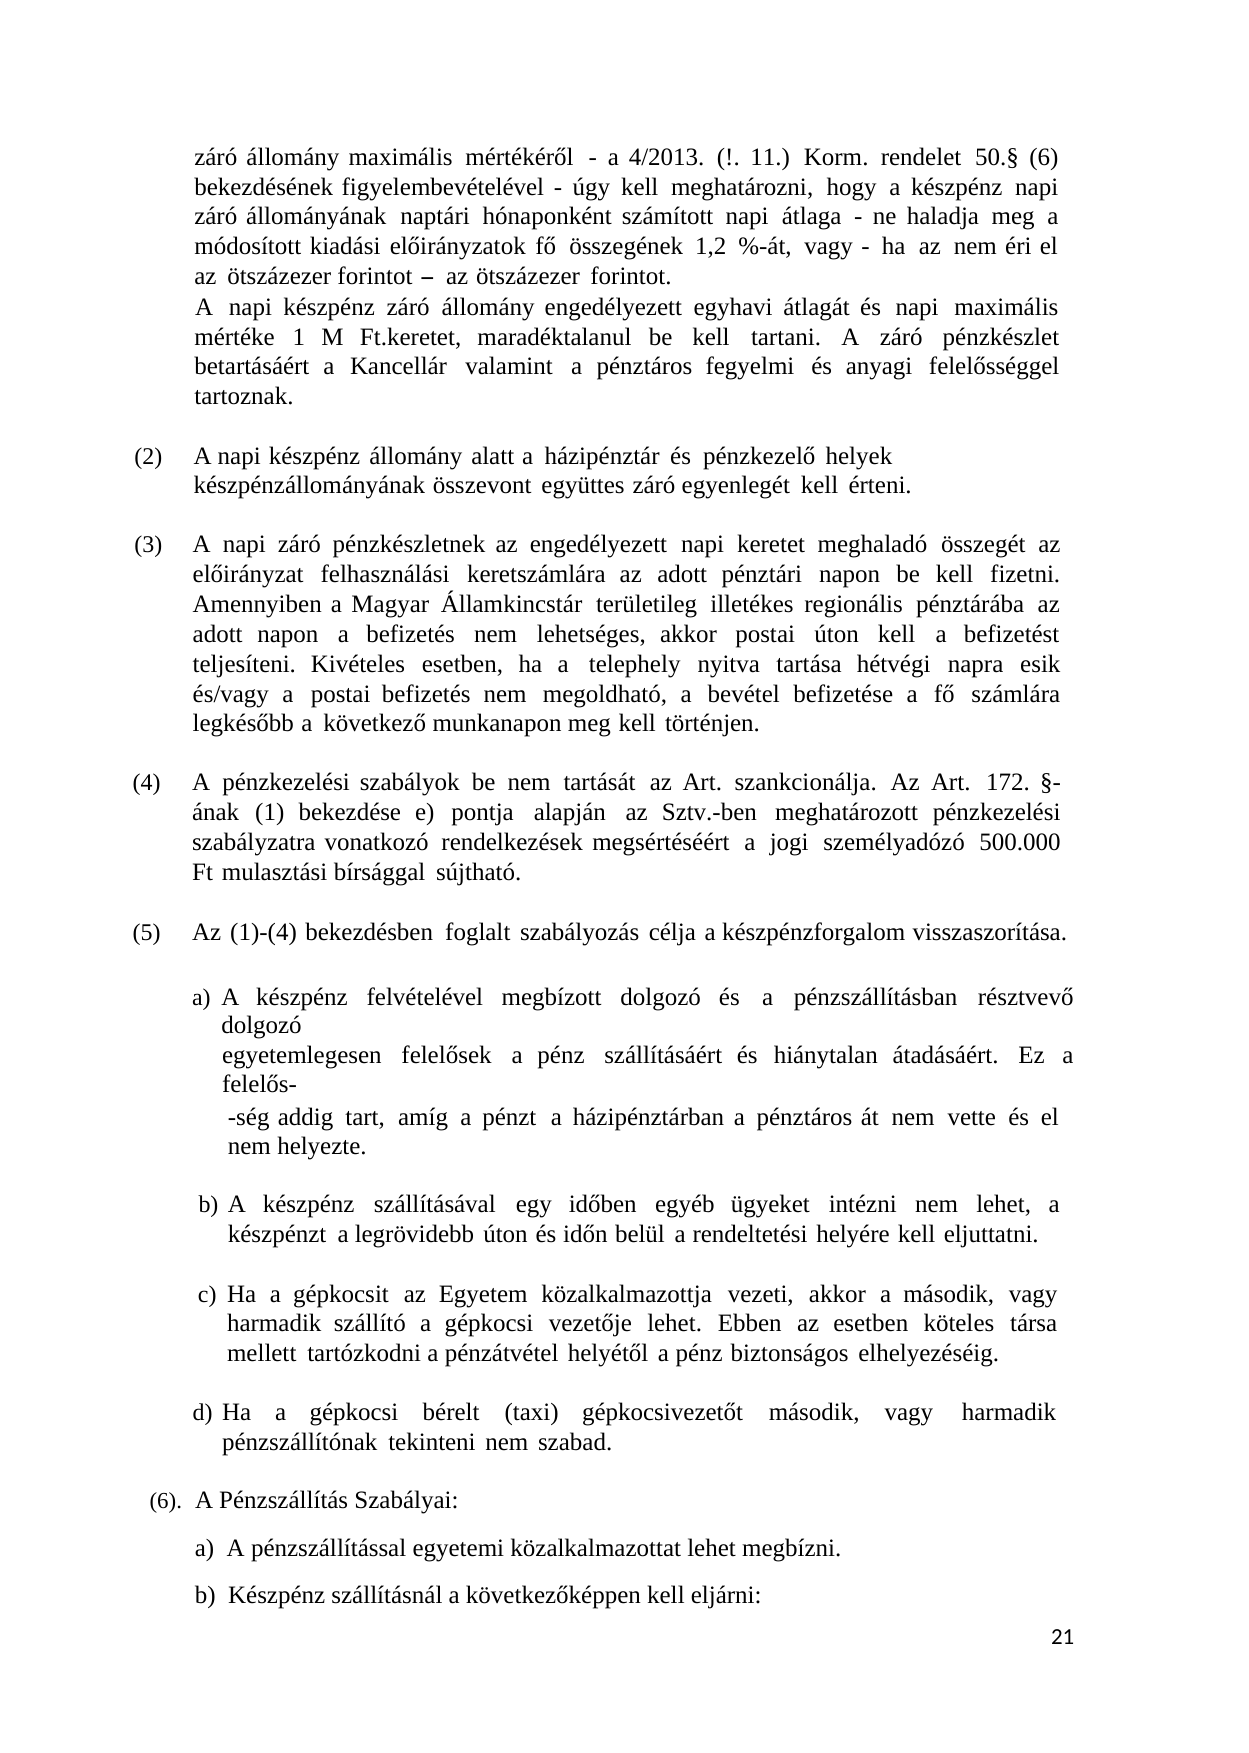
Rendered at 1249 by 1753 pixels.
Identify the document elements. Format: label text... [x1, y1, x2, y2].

list A pénzkezelési szabályok be nem tartását az Art. szankcionálja. Az Art. 172. §-ának (1) bekezdése e) pontja alapján az Sztv.-ben meghatározott pénzkezelési szabályzatra vonatkozó rendelkezések megsértéséért a jogi személyadózó 500.000 Ft mulasztási bírsággal sújtható. [132, 767, 1061, 886]
text b) Készpénz szállításnál a következőképpen kell eljárni: [194, 1580, 1074, 1609]
text -ség addig tart, amíg a pénzt a házipénztárban a pénztáros át nem vette és el nem helyezte. [228, 1102, 1059, 1160]
list Ha a gépkocsi bérelt (taxi) gépkocsivezetőt második, vagy harmadik pénzszállítónak tekinteni nem szabad. [192, 1397, 1057, 1455]
list A készpénz felvételével megbízott dolgozó és a pénzszállításban résztvevő dolgozó [192, 982, 1074, 1039]
list Az (1)-(4) bekezdésben foglalt szabályozás célja a készpénzforgalom visszaszorítása. [132, 917, 1074, 945]
list A napi záró pénzkészletnek az engedélyezett napi keretet meghaladó összegét az előirányzat felhasználási keretszámlára az adott pénztári napon be kell fizetni. Amennyiben a Magyar Államkincstár területileg illetékes regionális pénztárába az adott napon a befizetés nem lehetséges, akkor postai úton kell a befizetést teljesíteni. Kivételes esetben, ha a telephely nyitva tartása hétvégi napra esik és/vagy a postai befizetés nem megoldható, a bevétel befizetése a fő számlára legkésőbb a következő munkanapon meg kell történjen. [134, 529, 1060, 737]
text A napi készpénz záró állomány engedélyezett egyhavi átlagát és napi maximális mértéke 1 M Ft.keretet, maradéktalanul be kell tartani. A záró pénzkészlet betartásáért a Kancellár valamint a pénztáros fegyelmi és anyagi felelősséggel tartoznak. [194, 292, 1059, 410]
list A napi készpénz állomány alatt a házipénztár és pénzkezelő helyek készpénzállományának összevont együttes záró egyenlegét kell érteni. [134, 441, 1057, 499]
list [136, 142, 1058, 290]
text (6). A Pénzszállítás Szabályai: [121, 1485, 1074, 1514]
text egyetemlegesen felelősek a pénz szállításáért és hiánytalan átadásáért. Ez a felelős- [222, 1040, 1074, 1098]
text a) A pénzszállítással egyetemi közalkalmazottat lehet megbízni. [194, 1533, 1074, 1561]
list A készpénz szállításával egy időben egyéb ügyeket intézni nem lehet, a készpénzt a legrövidebb úton és időn belül a rendeltetési helyére kell eljuttatni. [198, 1189, 1060, 1248]
list Ha a gépkocsit az Egyetem közalkalmazottja vezeti, akkor a második, vagy harmadik szállító a gépkocsi vezetője lehet. Ebben az esetben köteles társa mellett tartózkodni a pénzátvétel helyétől a pénz biztonságos elhelyezéséig. [198, 1279, 1057, 1367]
